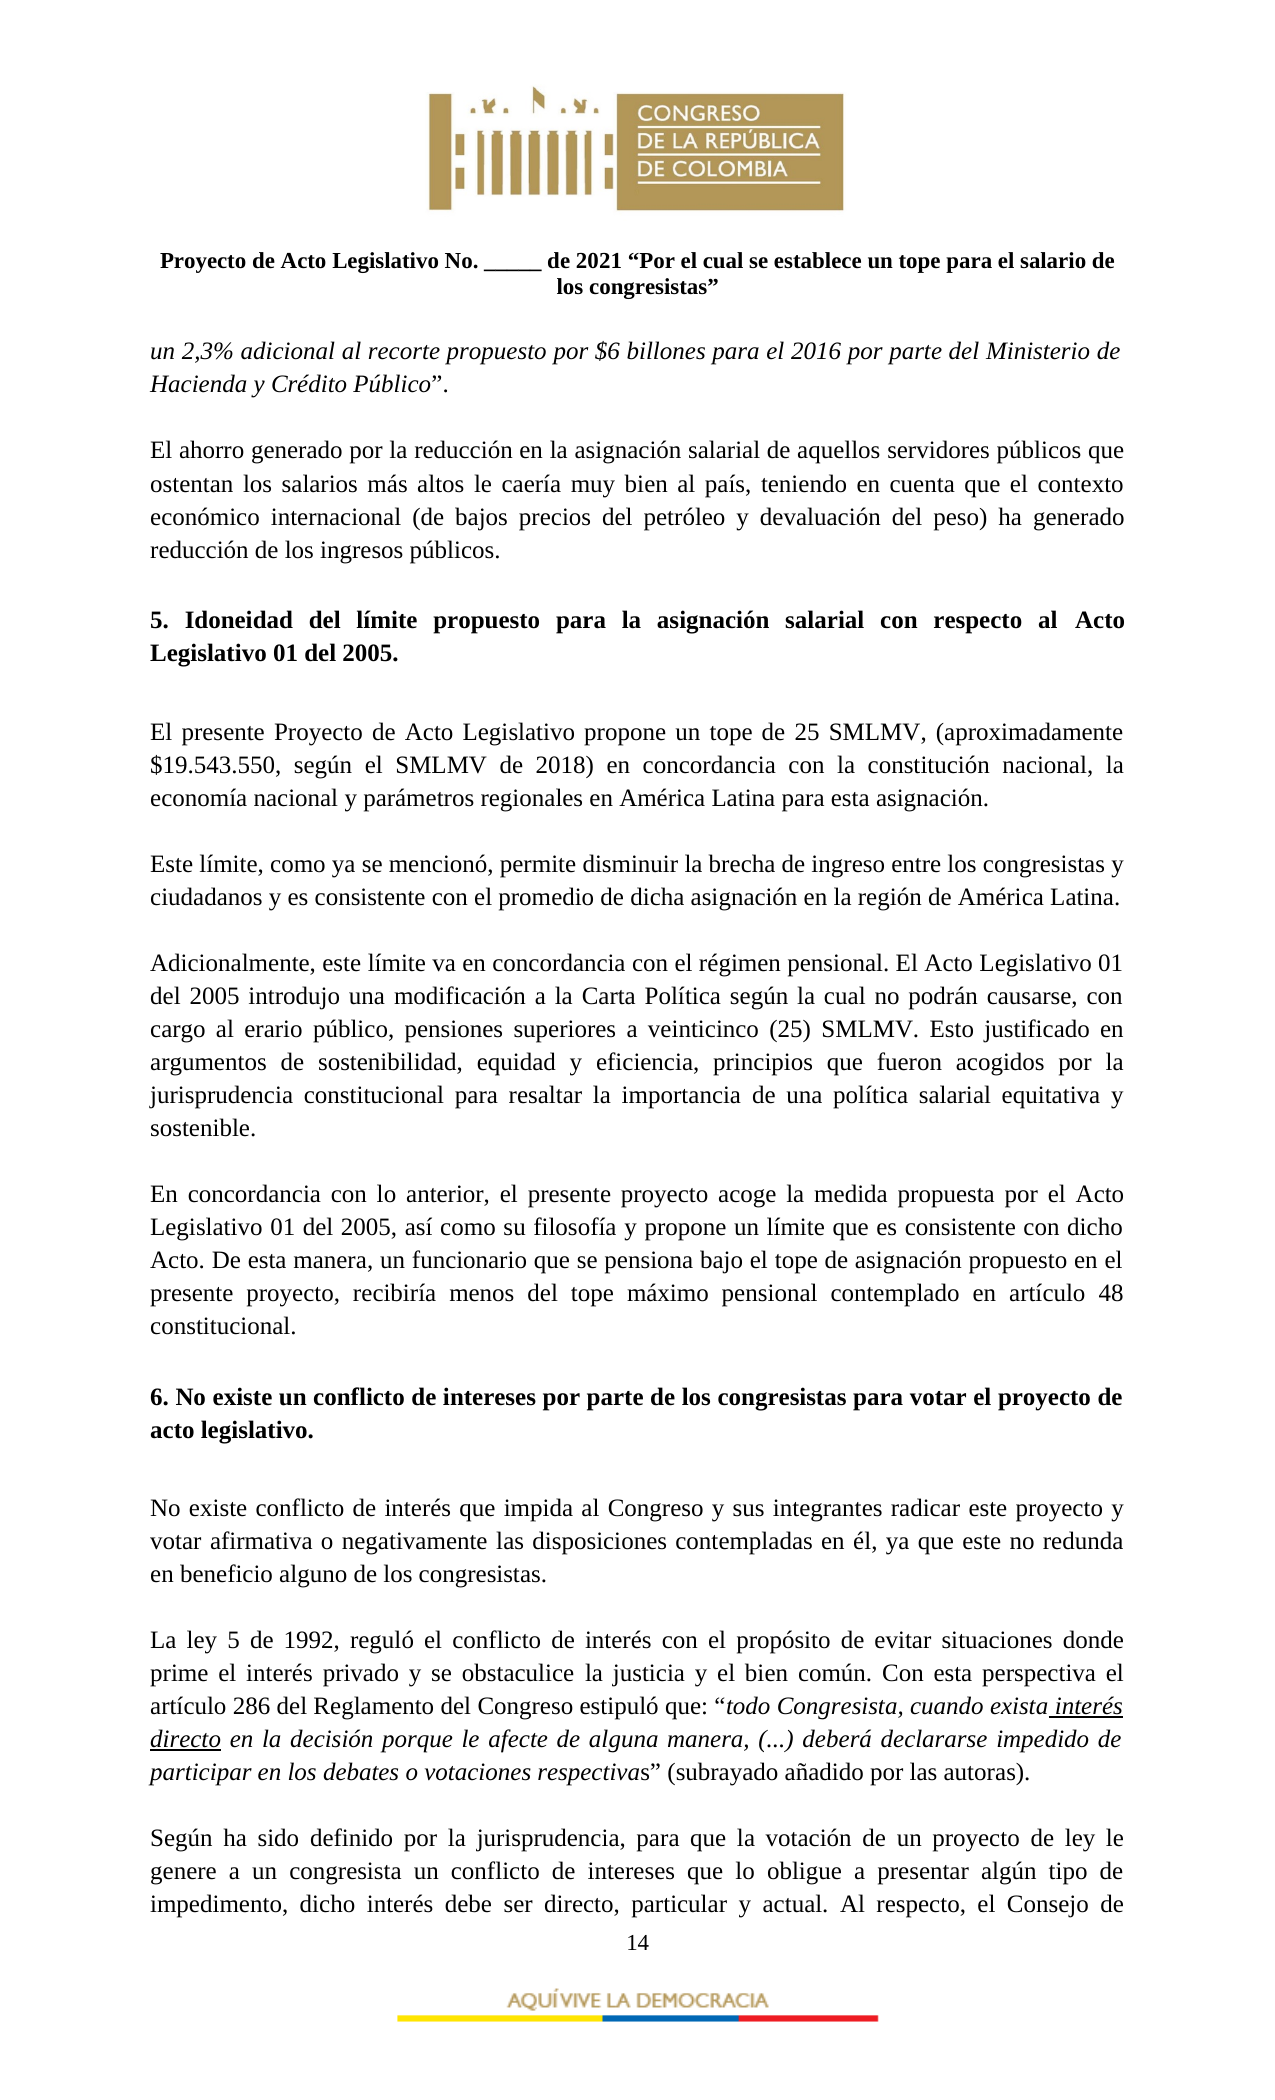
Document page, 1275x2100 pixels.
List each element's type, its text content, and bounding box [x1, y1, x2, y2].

text Este límite, como ya se mencionó, permite disminuir la brecha de ingreso entre los congresistas y ciudadanos y es consistente con el promedio de dicha asignación en la región de América Latina. [150, 878, 1125, 911]
text 5. Idoneidad del límite propuesto para la asignación salarial con respecto al Acto Legislativo 01 del 2005. [150, 605, 1125, 667]
text Adicionalmente, este límite va en concordancia con el régimen pensional. El Acto Legislativo 01 del 2005 introdujo una modificación a la Carta Política según la cual no podrán causarse, con cargo al erario público, pensiones superiores a veinticinco (25) SMLMV. Esto justificado en argumentos de sostenibilidad, equidad y eficiencia, principios que fueron acogidos por la jurisprudencia constitucional para resaltar la importancia de una política salarial equitativa y sostenible. [150, 1109, 1125, 1142]
text El ahorro generado por la reducción en la asignación salarial de aquellos servidores públicos que ostentan los salarios más altos le caería muy bien al país, teniendo en cuenta que el contexto económico internacional (de bajos precios del petróleo y devaluación del peso) ha generado reducción de los ingresos públicos. [150, 530, 1125, 563]
picture [424, 84, 850, 221]
text No existe conflicto de interés que impida al Congreso y sus integrantes radicar este proyecto y votar afirmativa o negativamente las disposiciones contempladas en él, ya que este no redunda en beneficio alguno de los congresistas. [150, 1493, 1125, 1588]
text La ley 5 de 1992, reguló el conflicto de interés con el propósito de evitar situaciones donde prime el interés privado y se obstaculice la justicia y el bien común. Con esta perspectiva el artículo 286 del Reglamento del Congreso estipuló que: “todo Congresista, cuando exista interés directo en la decisión porque le afecte de alguna manera, (...) deberá declararse impedido de participar en los debates o votaciones respectivas” (subrayado añadido por las autoras). [150, 1625, 1125, 1786]
picture [382, 1981, 893, 2025]
text El presente Proyecto de Acto Legislativo propone un tope de 25 SMLMV, (aproximadamente $19.543.550, según el SMLMV de 2018) en concordancia con la constitución nacional, la economía nacional y parámetros regionales en América Latina para esta asignación. [150, 746, 1125, 812]
text En concordancia con lo anterior, el presente proyecto acoge la medida propuesta por el Acto Legislativo 01 del 2005, así como su filosofía y propone un límite que es consistente con dicho Acto. De esta manera, un funcionario que se pensiona bajo el tope de asignación propuesto en el presente proyecto, recibiría menos del tope máximo pensional contemplado en artículo 48 constitucional. [150, 1307, 1125, 1340]
text 6. No existe un conflicto de intereses por parte de los congresistas para votar el proyecto de acto legislativo. [150, 1382, 1125, 1443]
